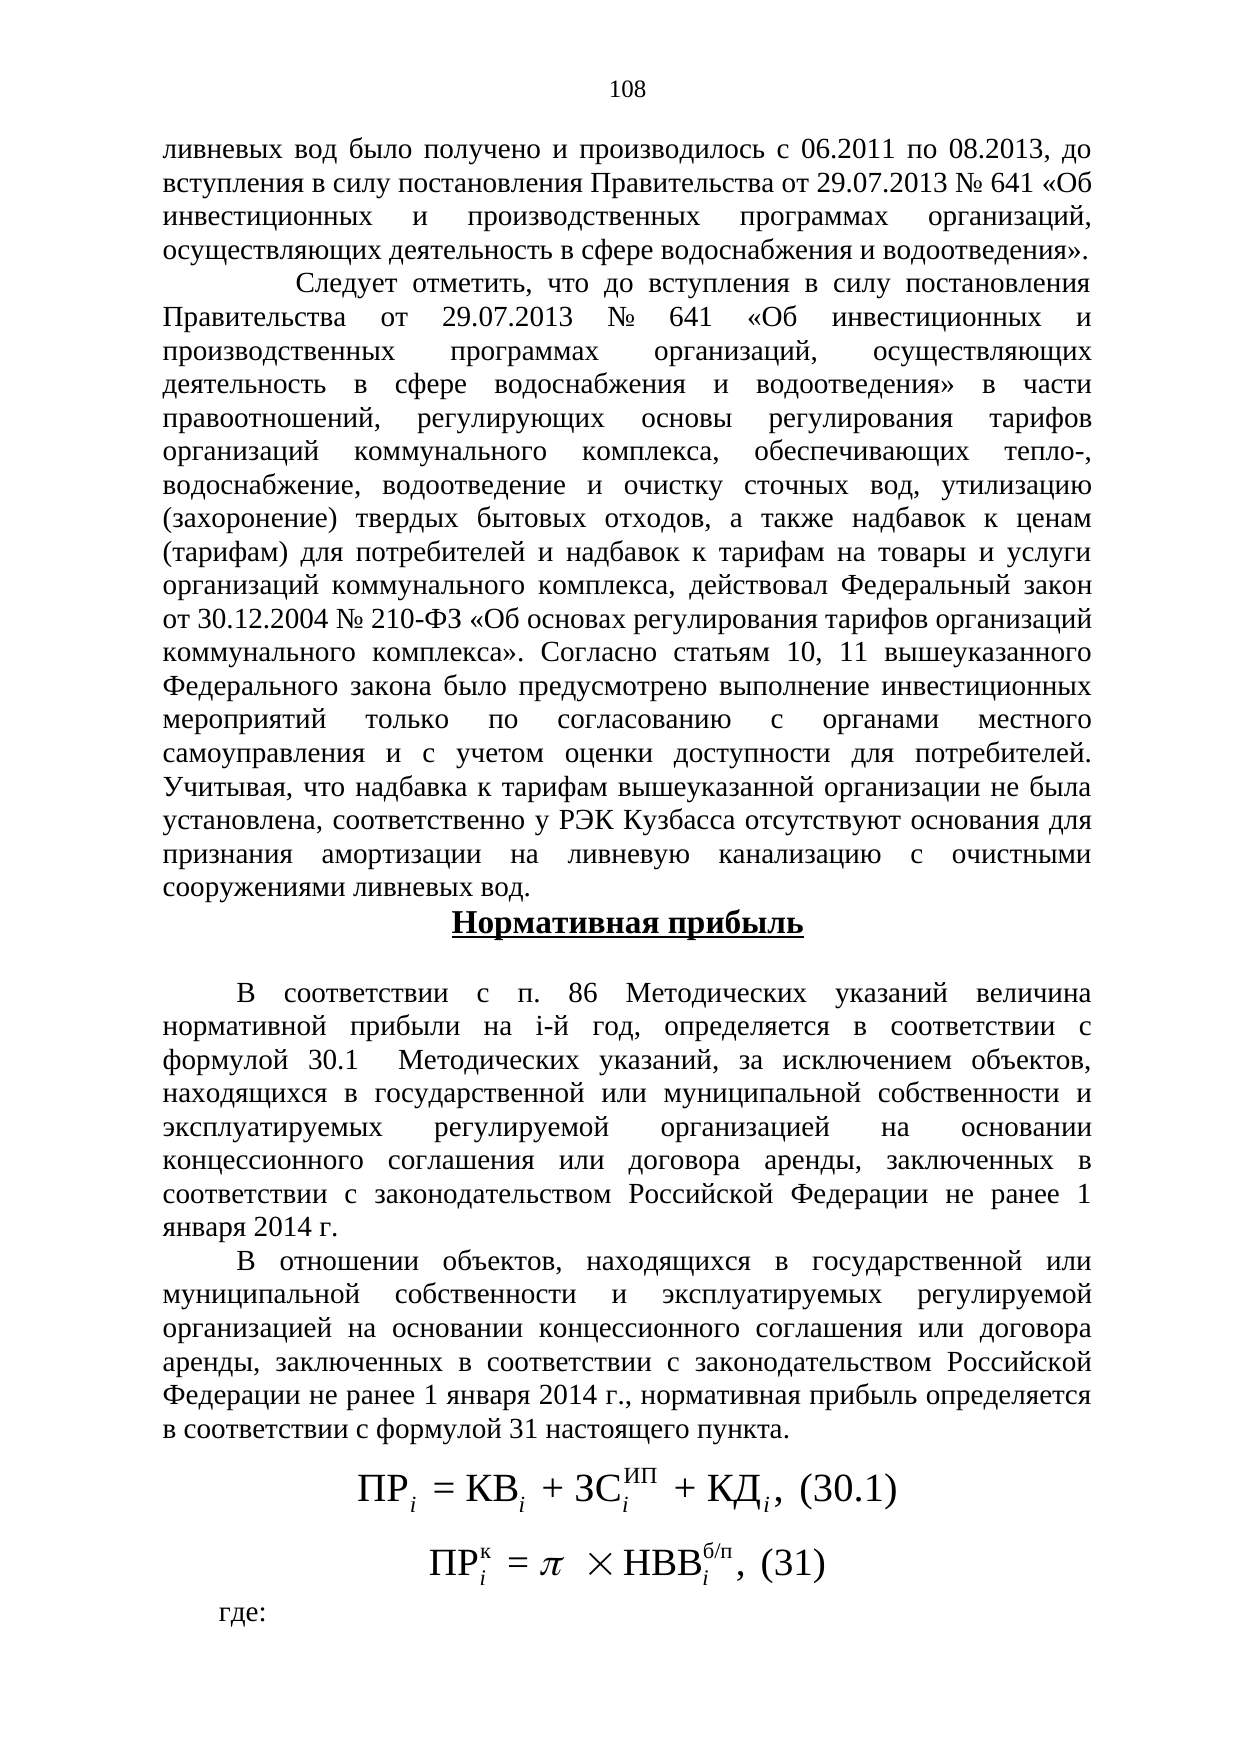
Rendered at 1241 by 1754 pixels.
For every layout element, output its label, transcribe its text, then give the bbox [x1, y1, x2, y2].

text где: [162, 1594, 1092, 1628]
text Нормативная прибыль [162, 903, 1092, 941]
text В отношении объектов, находящихся в государственной или муниципальной собственности и эксплуатируемых регулируемой организацией на основании концессионного соглашения или договора аренды, заключенных в соответствии с законодательством Российской Федерации не ранее 1 января 2014 г., нормативная прибыль определяется в соответствии с формулой 31 настоящего пункта. [162, 1243, 1092, 1444]
text В соответствии с п. 86 Методических указаний величина нормативной прибыли на i-й год, определяется в соответствии с формулой 30.1 Методических указаний, за исключением объектов, находящихся в государственной или муниципальной собственности и эксплуатируемых регулируемой организацией на основании концессионного соглашения или договора аренды, заключенных в соответствии с законодательством Российской Федерации не ранее 1 января 2014 г. [162, 975, 1092, 1243]
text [162, 131, 1092, 266]
text Следует отметить, что до вступления в силу постановления Правительства от 29.07.2013 № 641 «Об инвестиционных и производственных программах организаций, осуществляющих деятельность в сфере водоснабжения и водоотведения» в части правоотношений, регулирующих основы регулирования тарифов организаций коммунального комплекса, обеспечивающих тепло-, водоснабжение, водоотведение и очистку сточных вод, утилизацию (захоронение) твердых бытовых отходов, а также надбавок к ценам (тарифам) для потребителей и надбавок к тарифам на товары и услуги организаций коммунального комплекса, действовал Федеральный закон от 30.12.2004 № 210-ФЗ «Об основах регулирования тарифов организаций коммунального комплекса». Согласно статьям 10, 11 вышеуказанного Федерального закона было предусмотрено выполнение инвестиционных мероприятий только по согласованию с органами местного самоуправления и с учетом оценки доступности для потребителей. Учитывая, что надбавка к тарифам вышеуказанной организации не была установлена, соответственно у РЭК Кузбасса отсутствуют основания для признания амортизации на ливневую канализацию с очистными сооружениями ливневых вод. [162, 266, 1092, 903]
